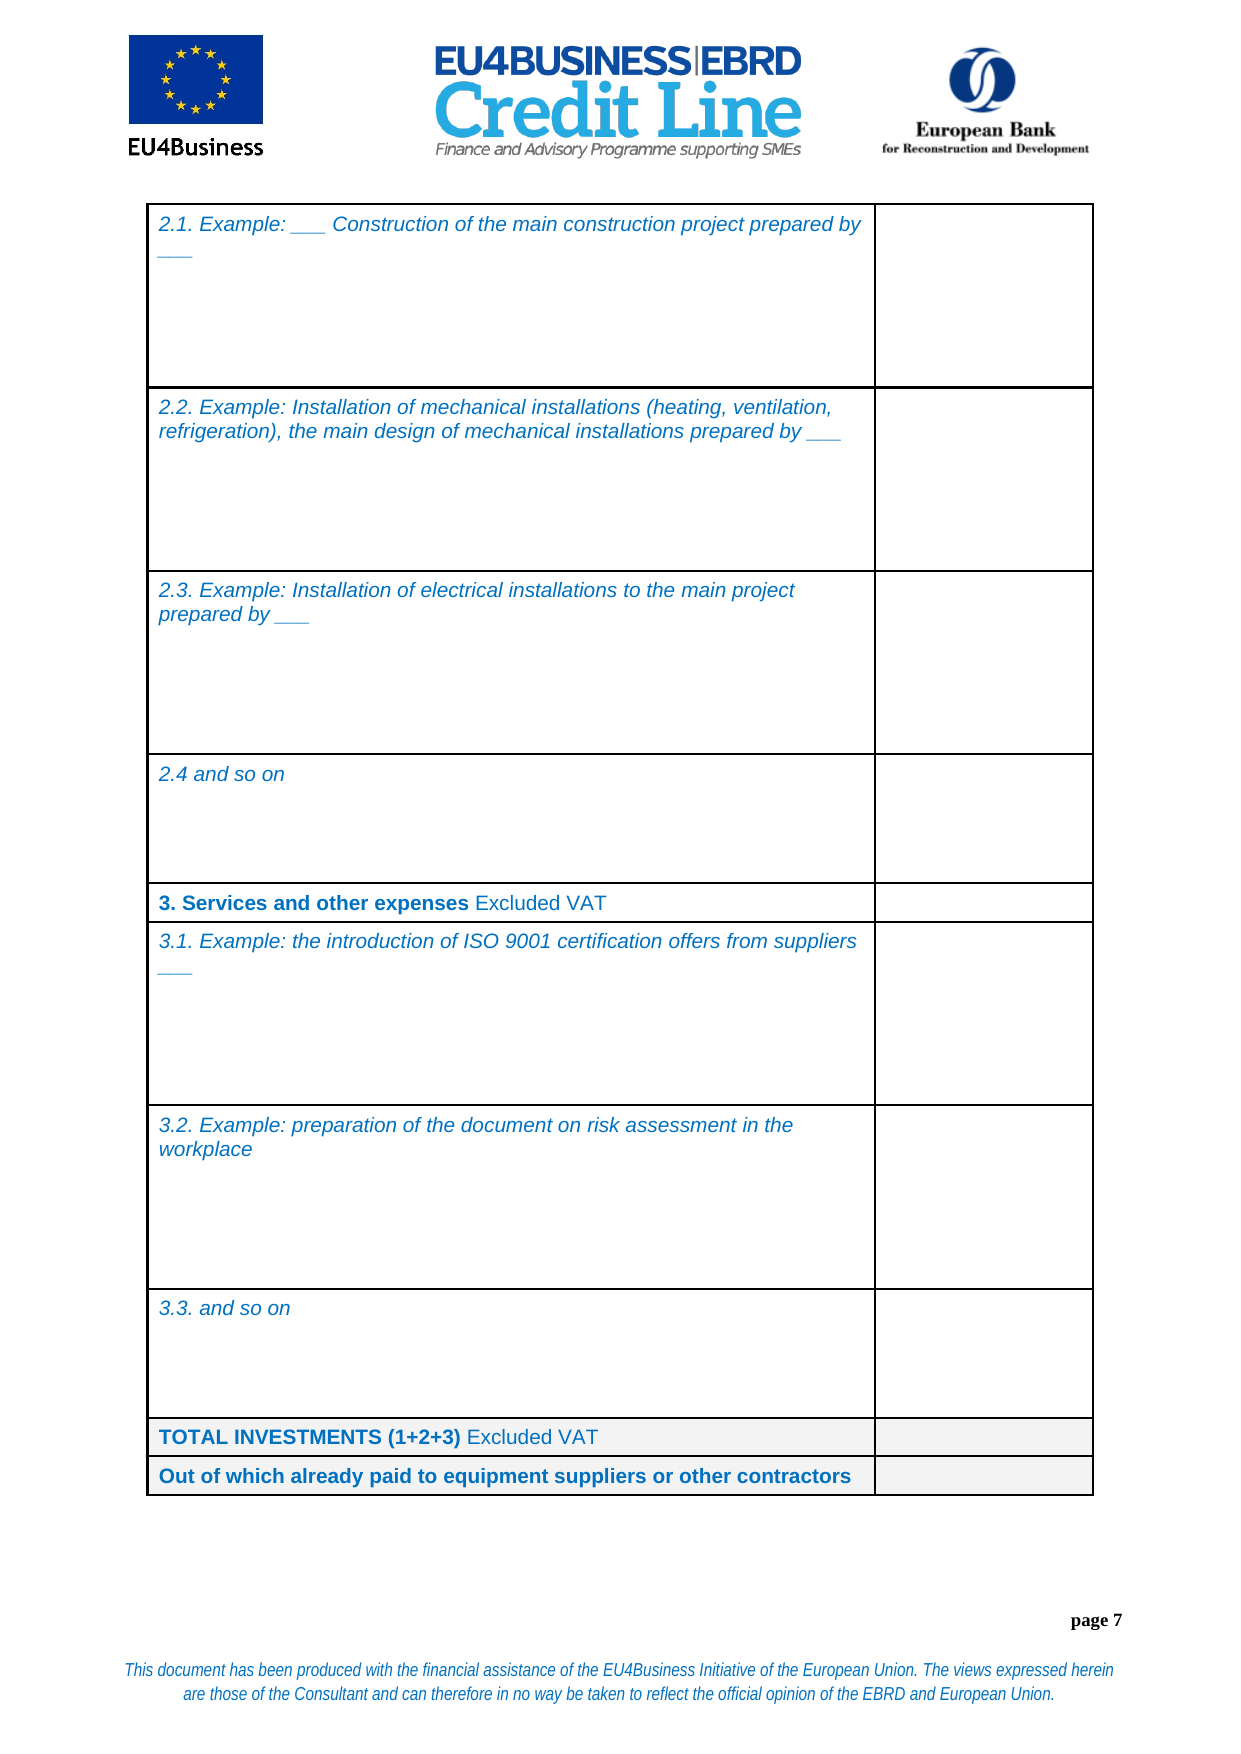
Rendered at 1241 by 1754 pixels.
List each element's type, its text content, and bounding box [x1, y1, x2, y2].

table_cell 2.1. Example: ___ Construction of the main construction project prepared by ___ [149, 205, 874, 386]
table_cell [876, 205, 1092, 386]
table_cell 3. Services and other expenses Excluded VAT [149, 884, 874, 921]
table_cell [876, 884, 1092, 921]
table_cell 3.3. and so on [149, 1290, 874, 1417]
picture [849, 31, 1117, 171]
table_cell TOTAL INVESTMENTS (1+2+3) Excluded VAT [149, 1419, 874, 1455]
table_cell [876, 389, 1092, 570]
table_cell [876, 755, 1092, 882]
table_cell [876, 572, 1092, 753]
table_cell 3.1. Example: the introduction of ISO 9001 certification offers from suppliers ___ [149, 923, 874, 1104]
table_cell [876, 1106, 1092, 1287]
table_cell 2.3. Example: Installation of electrical installations to the main project prepared by ___ [149, 572, 874, 753]
table_cell Out of which already paid to equipment suppliers or other contractors [149, 1457, 874, 1494]
table_cell [876, 923, 1092, 1104]
table_cell [876, 1419, 1092, 1455]
table_cell [876, 1457, 1092, 1494]
table_cell 2.2. Example: Installation of mechanical installations (heating, ventilation, refrigeration), the main design of mechanical installations prepared by ___ [149, 389, 874, 570]
table_cell 2.4 and so on [149, 755, 874, 882]
picture [126, 31, 266, 162]
table_cell [876, 1290, 1092, 1417]
table_cell 3.2. Example: preparation of the document on risk assessment in the workplace [149, 1106, 874, 1287]
picture [424, 28, 812, 169]
